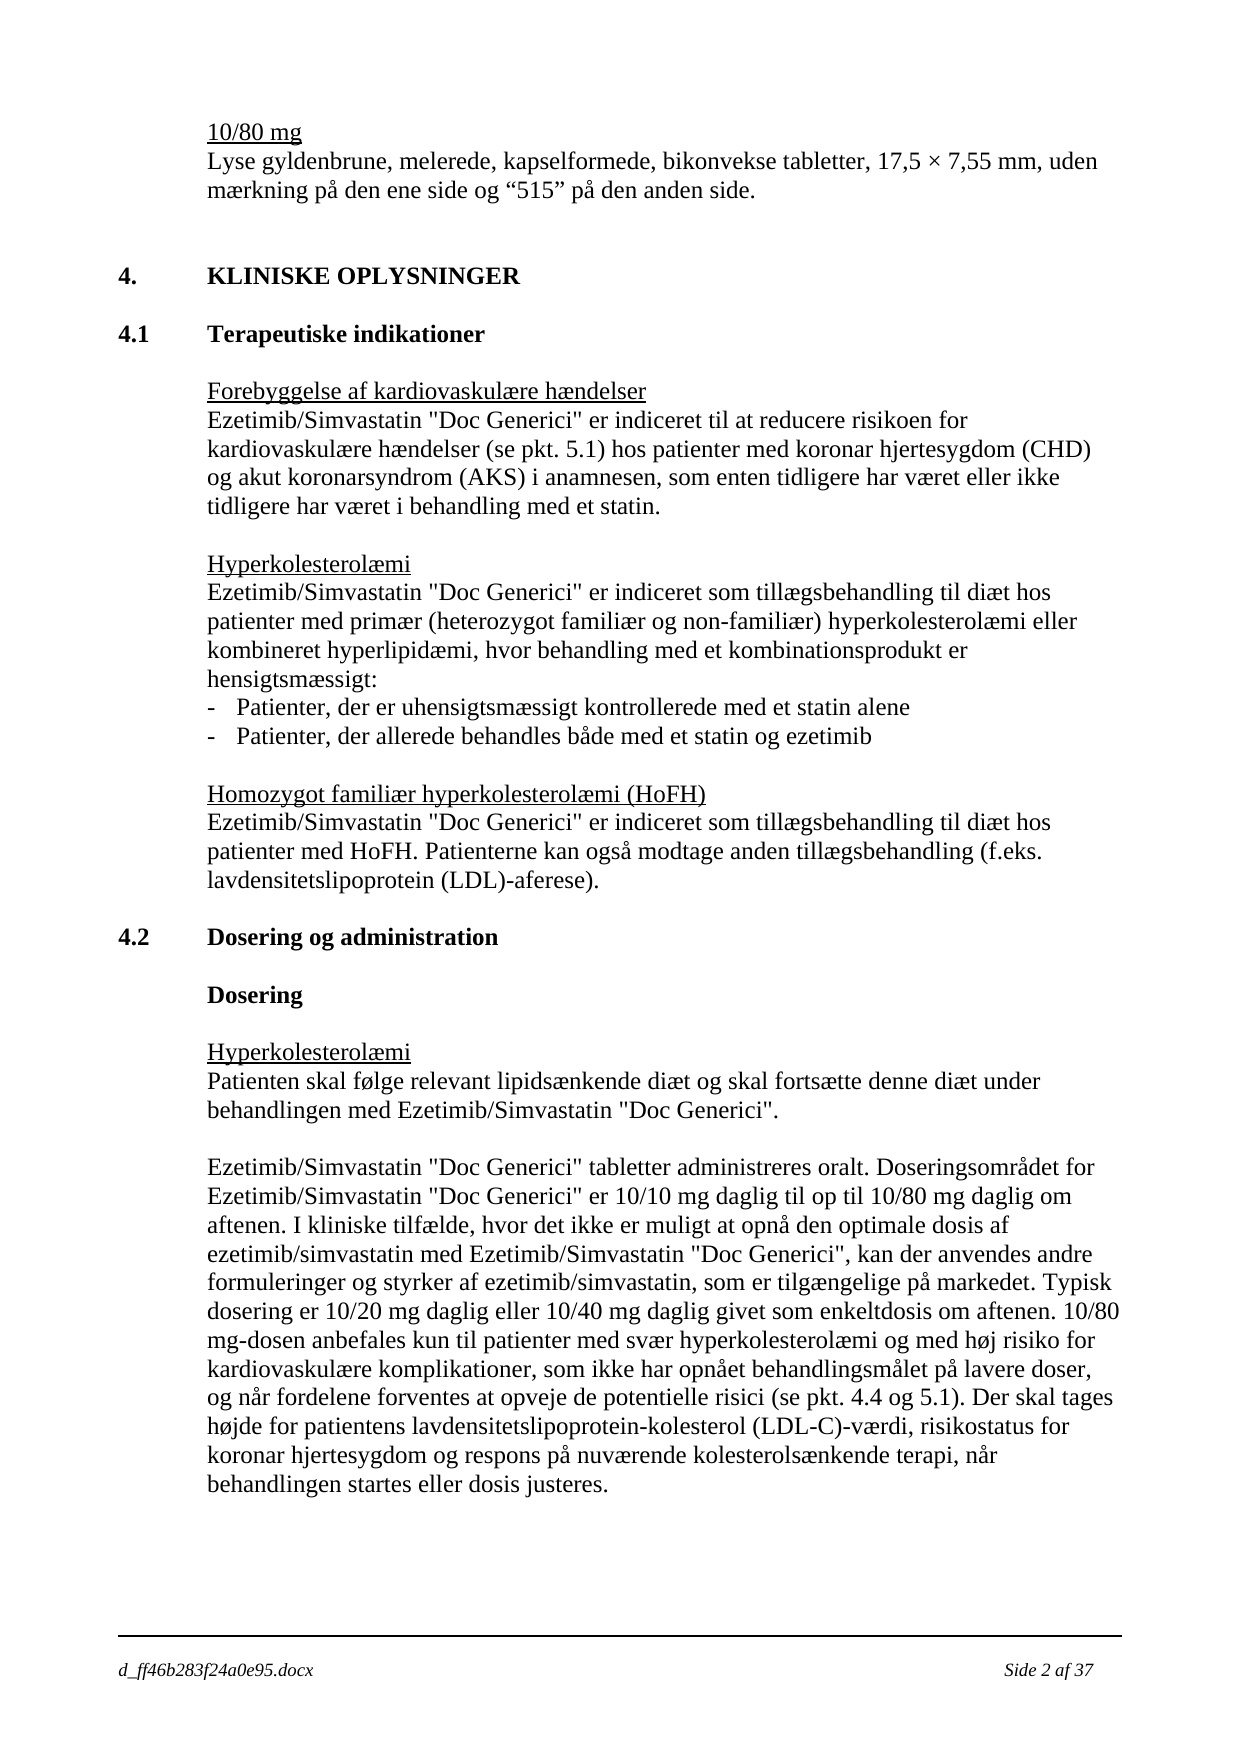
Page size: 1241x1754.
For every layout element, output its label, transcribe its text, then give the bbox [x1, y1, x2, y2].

text Forebyggelse af kardiovaskulære hændelser [207, 376, 1122, 405]
text 4.1 Terapeutiske indikationer [118, 319, 1122, 347]
text Patienten skal følge relevant lipidsænkende diæt og skal fortsætte denne diæt under behandlingen med Ezetimib/Simvastatin "Doc Generici". [207, 1066, 1122, 1124]
text Homozygot familiær hyperkolesterolæmi (HoFH) [207, 779, 1122, 807]
list Patienter, der allerede behandles både med et statin og ezetimib [207, 721, 1122, 750]
list Patienter, der er uhensigtsmæssigt kontrollerede med et statin alene [207, 692, 1122, 721]
text 4.2 Dosering og administration [118, 922, 1122, 951]
text Ezetimib/Simvastatin "Doc Generici" er indiceret til at reducere risikoen for kardiovaskulære hændelser (se pkt. 5.1) hos patienter med koronar hjertesygdom (CHD) og akut koronarsyndrom (AKS) i anamnesen, som enten tidligere har været eller ikke tidligere har været i behandling med et statin. [207, 405, 1122, 520]
text 10/80 mg [207, 117, 1122, 146]
text Lyse gyldenbrune, melerede, kapselformede, bikonvekse tabletter, 17,5 × 7,55 mm, uden mærkning på den ene side og “515” på den anden side. [207, 146, 1122, 204]
text Hyperkolesterolæmi [207, 1037, 1122, 1066]
text Ezetimib/Simvastatin "Doc Generici" tabletter administreres oralt. Doseringsområdet for Ezetimib/Simvastatin "Doc Generici" er 10/10 mg daglig til op til 10/80 mg daglig om aftenen. I kliniske tilfælde, hvor det ikke er muligt at opnå den optimale dosis af ezetimib/simvastatin med Ezetimib/Simvastatin "Doc Generici", kan der anvendes andre formuleringer og styrker af ezetimib/simvastatin, som er tilgængelige på markedet. Typisk dosering er 10/20 mg daglig eller 10/40 mg daglig givet som enkeltdosis om aftenen. 10/80 mg-dosen anbefales kun til patienter med svær hyperkolesterolæmi og med høj risiko for kardiovaskulære komplikationer, som ikke har opnået behandlingsmålet på lavere doser, og når fordelene forventes at opveje de potentielle risici (se pkt. 4.4 og 5.1). Der skal tages højde for patientens lavdensitetslipoprotein-kolesterol (LDL-C)-værdi, risikostatus for koronar hjertesygdom og respons på nuværende kolesterolsænkende terapi, når behandlingen startes eller dosis justeres. [207, 1152, 1122, 1497]
text Hyperkolesterolæmi [207, 549, 1122, 577]
text 4. KLINISKE OPLYSNINGER [118, 261, 1122, 290]
text Ezetimib/Simvastatin "Doc Generici" er indiceret som tillægsbehandling til diæt hos patienter med primær (heterozygot familiær og non-familiær) hyperkolesterolæmi eller kombineret hyperlipidæmi, hvor behandling med et kombinationsprodukt er hensigtsmæssigt: [207, 577, 1122, 692]
text Dosering [207, 980, 1122, 1009]
text Ezetimib/Simvastatin "Doc Generici" er indiceret som tillægsbehandling til diæt hos patienter med HoFH. Patienterne kan også modtage anden tillægsbehandling (f.eks. lavdensitetslipoprotein (LDL)-aferese). [207, 807, 1122, 894]
